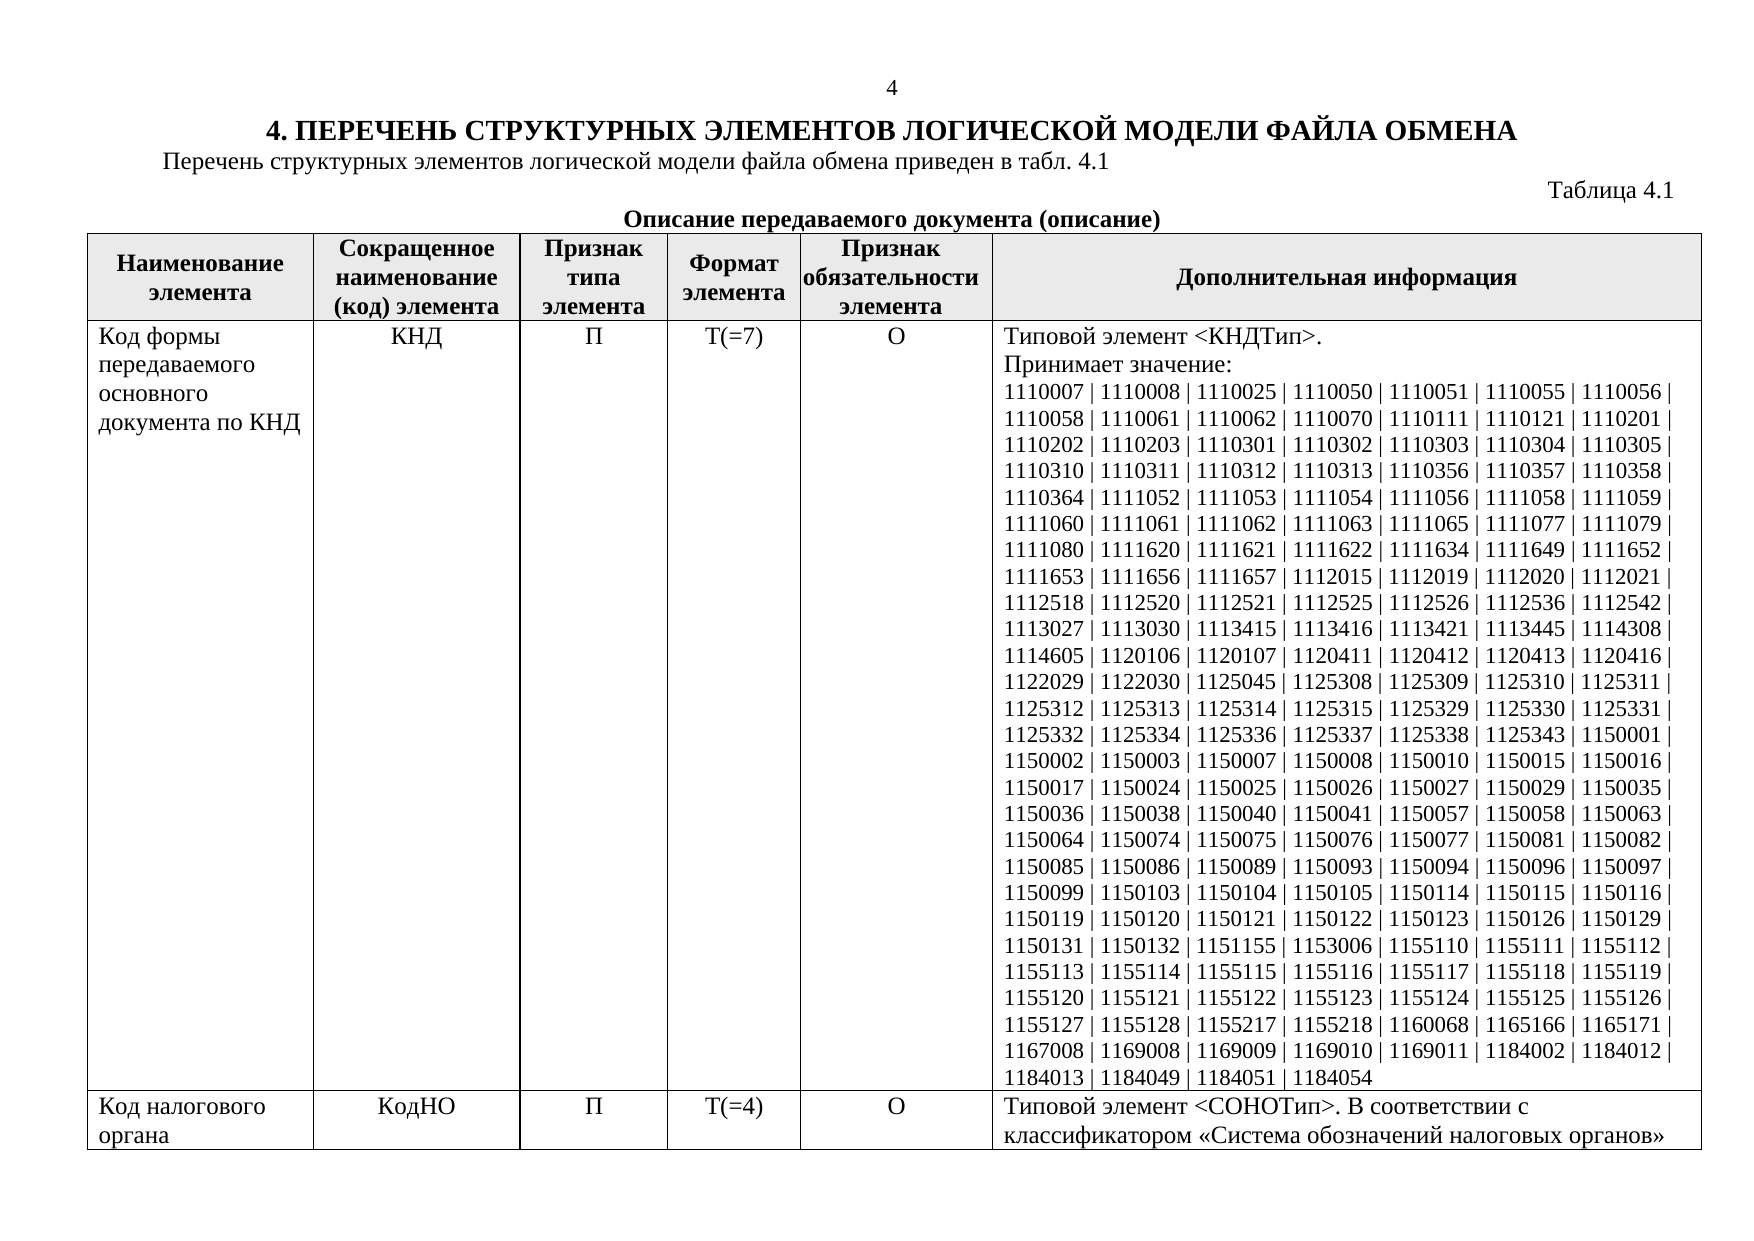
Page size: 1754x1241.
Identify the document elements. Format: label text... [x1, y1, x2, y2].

table_cell Код налогового органа [88, 1091, 313, 1148]
table_header Формат элемента [668, 234, 800, 320]
text 4. Перечень структурных элементов логической модели файла обмена [89, 113, 1695, 146]
table_cell КНД [314, 321, 519, 1090]
table_cell T(=7) [668, 321, 800, 1090]
table_header Наименование элемента [88, 234, 313, 320]
text Описание передаваемого документа (описание) [148, 204, 1636, 232]
table_cell КодНО [314, 1091, 519, 1148]
table_header Дополнительная информация [993, 234, 1701, 320]
table_header Признак типа элемента [521, 234, 667, 320]
table_cell О [801, 321, 992, 1090]
table_header Сокращенное наименование (код) элемента [314, 234, 519, 320]
table_cell П [521, 321, 667, 1090]
list Перечень структурных элементов логической модели файла обмена приведен в табл. 4.1 [89, 146, 1695, 175]
table_cell Типовой элемент <КНДТип>. Принимает значение: 1110007 | 1110008 | 1110025 | 1110050 | 1110051 | 1110055 | 1110056 | 1110058 | 1110061 | 1110062 | 1110070 | 1110111 | 1110121 | 1110201 | 1110202 | 1110203 | 1110301 | 1110302 | 1110303 | 1110304 | 1110305 | 1110310 | 1110311 | 1110312 | 1110313 | 1110356 | 1110357 | 1110358 | 1110364 | 1111052 | 1111053 | 1111054 | 1111056 | 1111058 | 1111059 | 1111060 | 1111061 | 1111062 | 1111063 | 1111065 | 1111077 | 1111079 | 1111080 | 1111620 | 1111621 | 1111622 | 1111634 | 1111649 | 1111652 | 1111653 | 1111656 | 1111657 | 1112015 | 1112019 | 1112020 | 1112021 | 1112518 | 1112520 | 1112521 | 1112525 | 1112526 | 1112536 | 1112542 | 1113027 | 1113030 | 1113415 | 1113416 | 1113421 | 1113445 | 1114308 | 1114605 | 1120106 | 1120107 | 1120411 | 1120412 | 1120413 | 1120416 | 1122029 | 1122030 | 1125045 | 1125308 | 1125309 | 1125310 | 1125311 | 1125312 | 1125313 | 1125314 | 1125315 | 1125329 | 1125330 | 1125331 | 1125332 | 1125334 | 1125336 | 1125337 | 1125338 | 1125343 | 1150001 | 1150002 | 1150003 | 1150007 | 1150008 | 1150010 | 1150015 | 1150016 | 1150017 | 1150024 | 1150025 | 1150026 | 1150027 | 1150029 | 1150035 | 1150036 | 1150038 | 1150040 | 1150041 | 1150057 | 1150058 | 1150063 | 1150064 | 1150074 | 1150075 | 1150076 | 1150077 | 1150081 | 1150082 | 1150085 | 1150086 | 1150089 | 1150093 | 1150094 | 1150096 | 1150097 | 1150099 | 1150103 | 1150104 | 1150105 | 1150114 | 1150115 | 1150116 | 1150119 | 1150120 | 1150121 | 1150122 | 1150123 | 1150126 | 1150129 | 1150131 | 1150132 | 1151155 | 1153006 | 1155110 | 1155111 | 1155112 | 1155113 | 1155114 | 1155115 | 1155116 | 1155117 | 1155118 | 1155119 | 1155120 | 1155121 | 1155122 | 1155123 | 1155124 | 1155125 | 1155126 | 1155127 | 1155128 | 1155217 | 1155218 | 1160068 | 1165166 | 1165171 | 1167008 | 1169008 | 1169009 | 1169010 | 1169011 | 1184002 | 1184012 | 1184013 | 1184049 | 1184051 | 1184054 [993, 321, 1701, 1090]
table_header Признак обязательности элемента [801, 234, 992, 320]
table_cell О [801, 1091, 992, 1148]
table_cell П [521, 1091, 667, 1148]
table_cell Типовой элемент <СОНОТип>. В соответствии с классификатором «Система обозначений налоговых органов» [993, 1091, 1701, 1148]
table_cell Код формы передаваемого основного документа по КНД [88, 321, 313, 1090]
text Таблица 4.1 [89, 175, 1674, 204]
table_cell T(=4) [668, 1091, 800, 1148]
